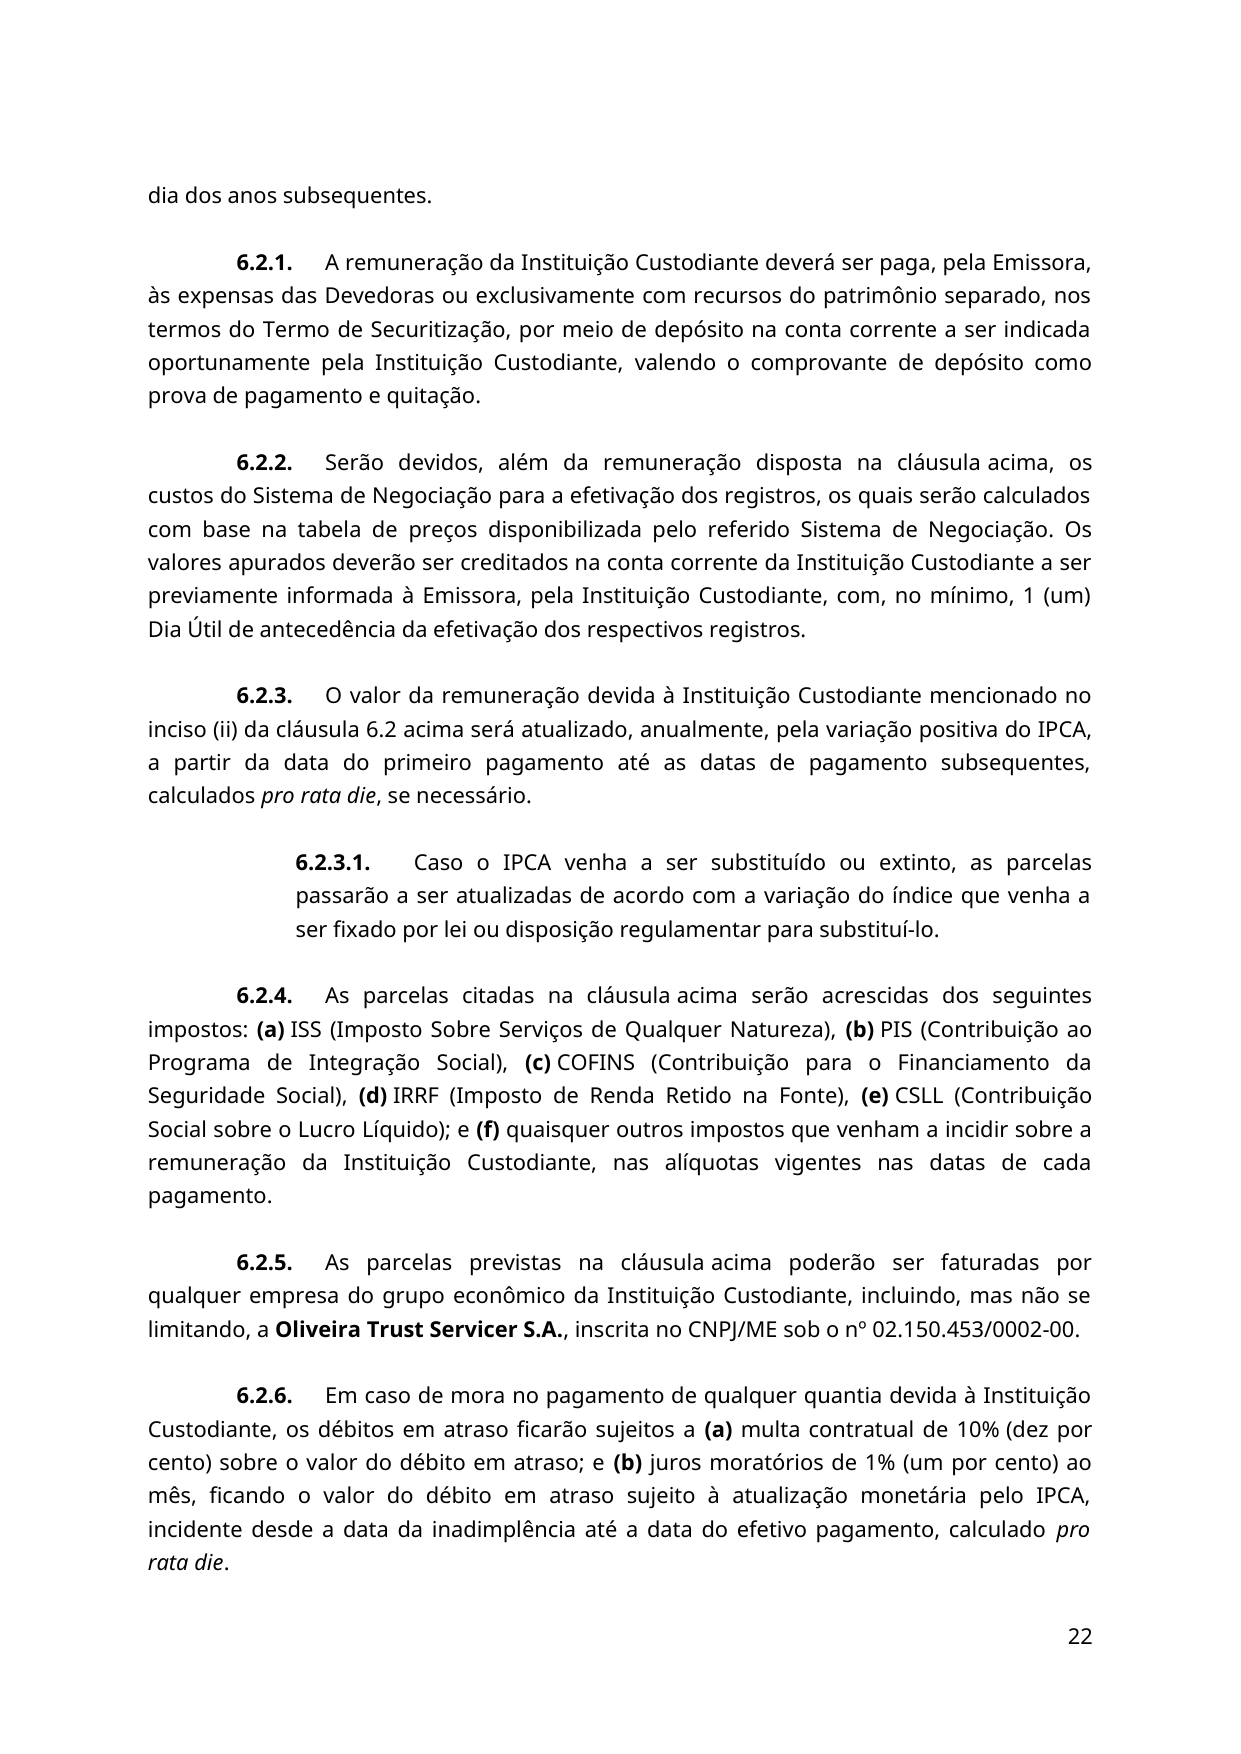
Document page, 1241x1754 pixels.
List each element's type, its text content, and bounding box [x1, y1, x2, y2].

subtitle As parcelas previstas na cláusula 6.2 acima poderão ser faturadas por qualquer empresa do grupo econômico da Instituição Custodiante, incluindo, mas não se limitando, a Oliveira Trust Servicer S.A., inscrita no CNPJ/ME sob o nº 02.150.453/0002-00. [148, 1244, 1092, 1344]
subtitle Em caso de mora no pagamento de qualquer quantia devida à Instituição Custodiante, os débitos em atraso ficarão sujeitos a (a) multa contratual de 10% (dez por cento) sobre o valor do débito em atraso; e (b) juros moratórios de 1% (um por cento) ao mês, ficando o valor do débito em atraso sujeito à atualização monetária pelo IPCA, incidente desde a data da inadimplência até a data do efetivo pagamento, calculado pro rata die. [148, 1377, 1092, 1577]
subtitle Serão devidos, além da remuneração disposta na cláusula 6.2 acima, os custos do Sistema de Negociação para a efetivação dos registros, os quais serão calculados com base na tabela de preços disponibilizada pelo referido Sistema de Negociação. Os valores apurados deverão ser creditados na conta corrente da Instituição Custodiante a ser previamente informada à Emissora, pela Instituição Custodiante, com, no mínimo, 1 (um) Dia Útil de antecedência da efetivação dos respectivos registros. [148, 444, 1092, 644]
subtitle O valor da remuneração devida à Instituição Custodiante mencionado no inciso (ii) da cláusula 6.2 acima será atualizado, anualmente, pela variação positiva do IPCA, a partir da data do primeiro pagamento até as datas de pagamento subsequentes, calculados pro rata die, se necessário. [148, 677, 1092, 811]
subtitle As parcelas citadas na cláusula 6.2 acima serão acrescidas dos seguintes impostos: (a) ISS (Imposto Sobre Serviços de Qualquer Natureza), (b) PIS (Contribuição ao Programa de Integração Social), (c) COFINS (Contribuição para o Financiamento da Seguridade Social), (d) IRRF (Imposto de Renda Retido na Fonte), (e) CSLL (Contribuição Social sobre o Lucro Líquido); e (f) quaisquer outros impostos que venham a incidir sobre a remuneração da Instituição Custodiante, nas alíquotas vigentes nas datas de cada pagamento. [148, 977, 1092, 1211]
subtitle Caso o IPCA venha a ser substituído ou extinto, as parcelas passarão a ser atualizadas de acordo com a variação do índice que venha a ser fixado por lei ou disposição regulamentar para substituí-lo. [295, 844, 1092, 944]
subtitle A remuneração da Instituição Custodiante deverá ser paga, pela Emissora, às expensas das Devedoras ou exclusivamente com recursos do patrimônio separado, nos termos do Termo de Securitização, por meio de depósito na conta corrente a ser indicada oportunamente pela Instituição Custodiante, valendo o comprovante de depósito como prova de pagamento e quitação. [148, 244, 1092, 411]
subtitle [148, 177, 1092, 211]
